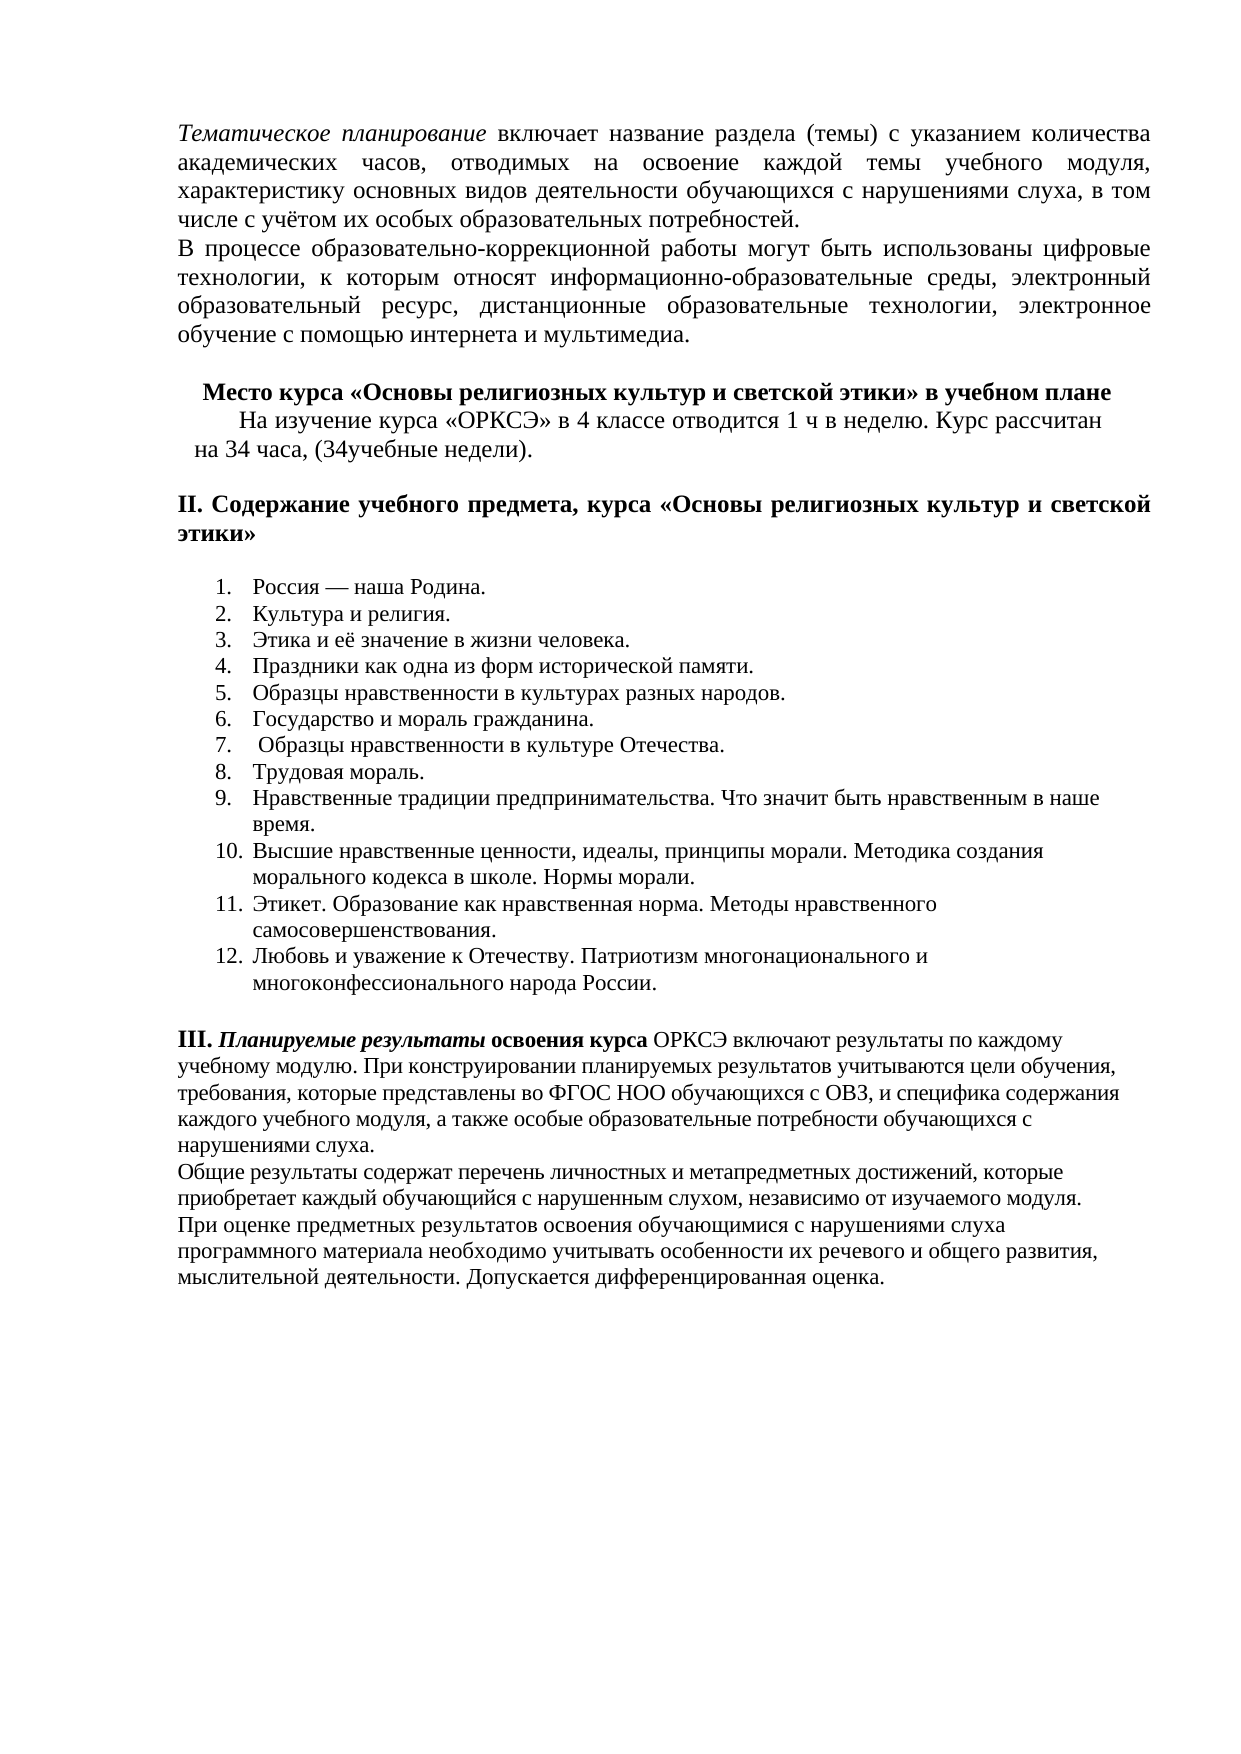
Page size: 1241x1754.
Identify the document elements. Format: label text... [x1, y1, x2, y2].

list Этикет. Образование как нравственная норма. Методы нравственного самосовершенствования. [215, 889, 1152, 942]
text При оценке предметных результатов освоения обучающимися с нарушениями слуха программного материала необходимо учитывать особенности их речевого и общего развития, мыслительной деятельности. Допускается дифференцированная оценка. [177, 1211, 1152, 1290]
text III. Планируемые результаты освоения курса ОРКСЭ включают результаты по каждому учебному модулю. При конструировании планируемых результатов учитываются цели обучения, требования, которые представлены во ФГОС НОО обучающихся с ОВЗ, и специфика содержания каждого учебного модуля, а также особые образовательные потребности обучающихся с нарушениями слуха. [177, 1024, 1152, 1158]
list Высшие нравственные ценности, идеалы, принципы морали. Методика создания морального кодекса в школе. Нормы морали. [215, 837, 1152, 889]
list Этика и её значение в жизни человека. [215, 626, 1152, 652]
list Образцы нравственности в культуре Отечества. [215, 731, 1152, 758]
text Место курса «Основы религиозных культур и светской этики» в учебном плане [177, 377, 1152, 406]
text II. Содержание учебного предмета, курса «Основы религиозных культур и светской этики» [177, 489, 1152, 547]
list Образцы нравственности в культурах разных народов. [215, 679, 1152, 705]
text В процессе образовательно-коррекционной работы могут быть использованы цифровые технологии, к которым относят информационно-образовательные среды, электронный образовательный ресурс, дистанционные образовательные технологии, электронное обучение с помощью интернета и мультимедиа. [177, 233, 1152, 348]
list Праздники как одна из форм исторической памяти. [215, 652, 1152, 679]
list Нравственные традиции предпринимательства. Что значит быть нравственным в наше время. [215, 784, 1152, 837]
list Любовь и уважение к Отечеству. Патриотизм многонационального и многоконфессионального народа России. [215, 942, 1152, 995]
text Тематическое планирование включает название раздела (темы) с указанием количества академических часов, отводимых на освоение каждой темы учебного модуля, характеристику основных видов деятельности обучающихся с нарушениями слуха, в том числе с учётом их особых образовательных потребностей. [177, 118, 1152, 233]
list Культура и религия. [215, 600, 1152, 626]
list Трудовая мораль. [215, 758, 1152, 784]
list Россия — наша Родина. [215, 573, 1152, 600]
text Общие результаты содержат перечень личностных и метапредметных достижений, которые приобретает каждый обучающийся с нарушенным слухом, независимо от изучаемого модуля. [177, 1158, 1152, 1211]
text На изучение курса «ОРКСЭ» в 4 классе отводится 1 ч в неделю. Курс рассчитан на 34 часа, (34учебные недели). [194, 406, 1102, 463]
list Государство и мораль гражданина. [215, 705, 1152, 731]
